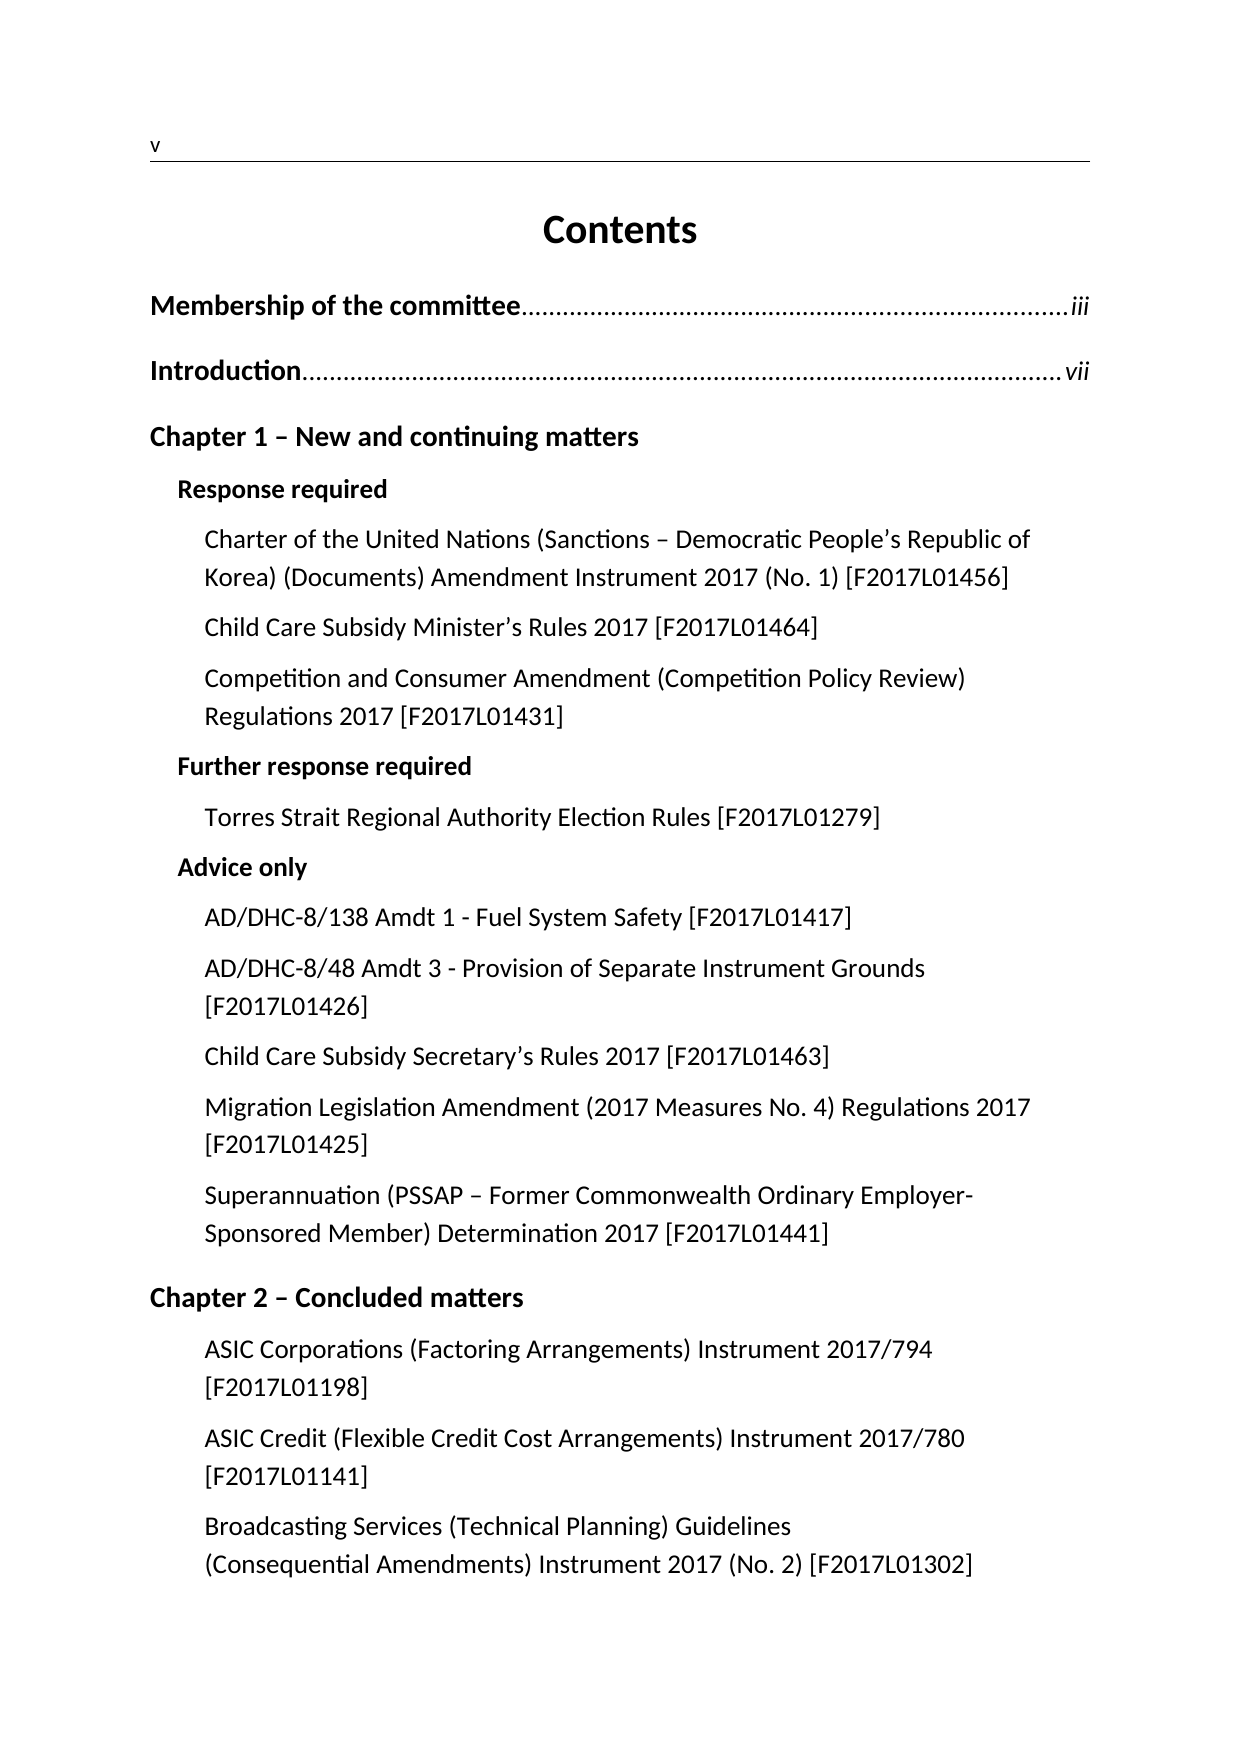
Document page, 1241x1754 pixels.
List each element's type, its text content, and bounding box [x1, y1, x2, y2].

text Charter of the United Nations (Sanctions – Democratic People’s Republic of Korea) (Documents) Amendment Instrument 2017 (No. 1) [F2017L01456] 1 [204, 522, 1090, 593]
text Child Care Subsidy Minister’s Rules 2017 [F2017L01464] 3 [204, 611, 1090, 644]
text Competition and Consumer Amendment (Competition Policy Review) Regulations 2017 [F2017L01431] 6 [204, 661, 1090, 732]
text Broadcasting Services (Technical Planning) Guidelines (Consequential Amendments) Instrument 2017 (No. 2) [F2017L01302] 35 [204, 1509, 1090, 1580]
text Response required [177, 472, 1090, 505]
text Superannuation (PSSAP – Former Commonwealth Ordinary Employer-Sponsored Member) Determination 2017 [F2017L01441] 22 [204, 1178, 1090, 1249]
text AD/DHC-8/48 Amdt 3 - Provision of Separate Instrument Grounds [F2017L01426] 16 [204, 951, 1090, 1022]
text Chapter 1 – New and continuing matters [150, 418, 1090, 454]
text Chapter 2 – Concluded matters [150, 1279, 1090, 1314]
text Introduction vii [150, 352, 1090, 388]
text Further response required [177, 749, 1090, 782]
subtitle Contents [150, 203, 1090, 254]
text Child Care Subsidy Secretary’s Rules 2017 [F2017L01463] 18 [204, 1039, 1090, 1072]
text Advice only [177, 850, 1090, 883]
text ASIC Corporations (Factoring Arrangements) Instrument 2017/794 [F2017L01198] 25 [204, 1332, 1090, 1403]
text AD/DHC-8/138 Amdt 1 - Fuel System Safety [F2017L01417] 16 [204, 901, 1090, 934]
text Torres Strait Regional Authority Election Rules [F2017L01279] 8 [204, 800, 1090, 833]
text Migration Legislation Amendment (2017 Measures No. 4) Regulations 2017 [F2017L01425] 19 [204, 1090, 1090, 1161]
text Membership of the committee iii [150, 287, 1090, 322]
text ASIC Credit (Flexible Credit Cost Arrangements) Instrument 2017/780 [F2017L01141] 28 [204, 1421, 1090, 1492]
